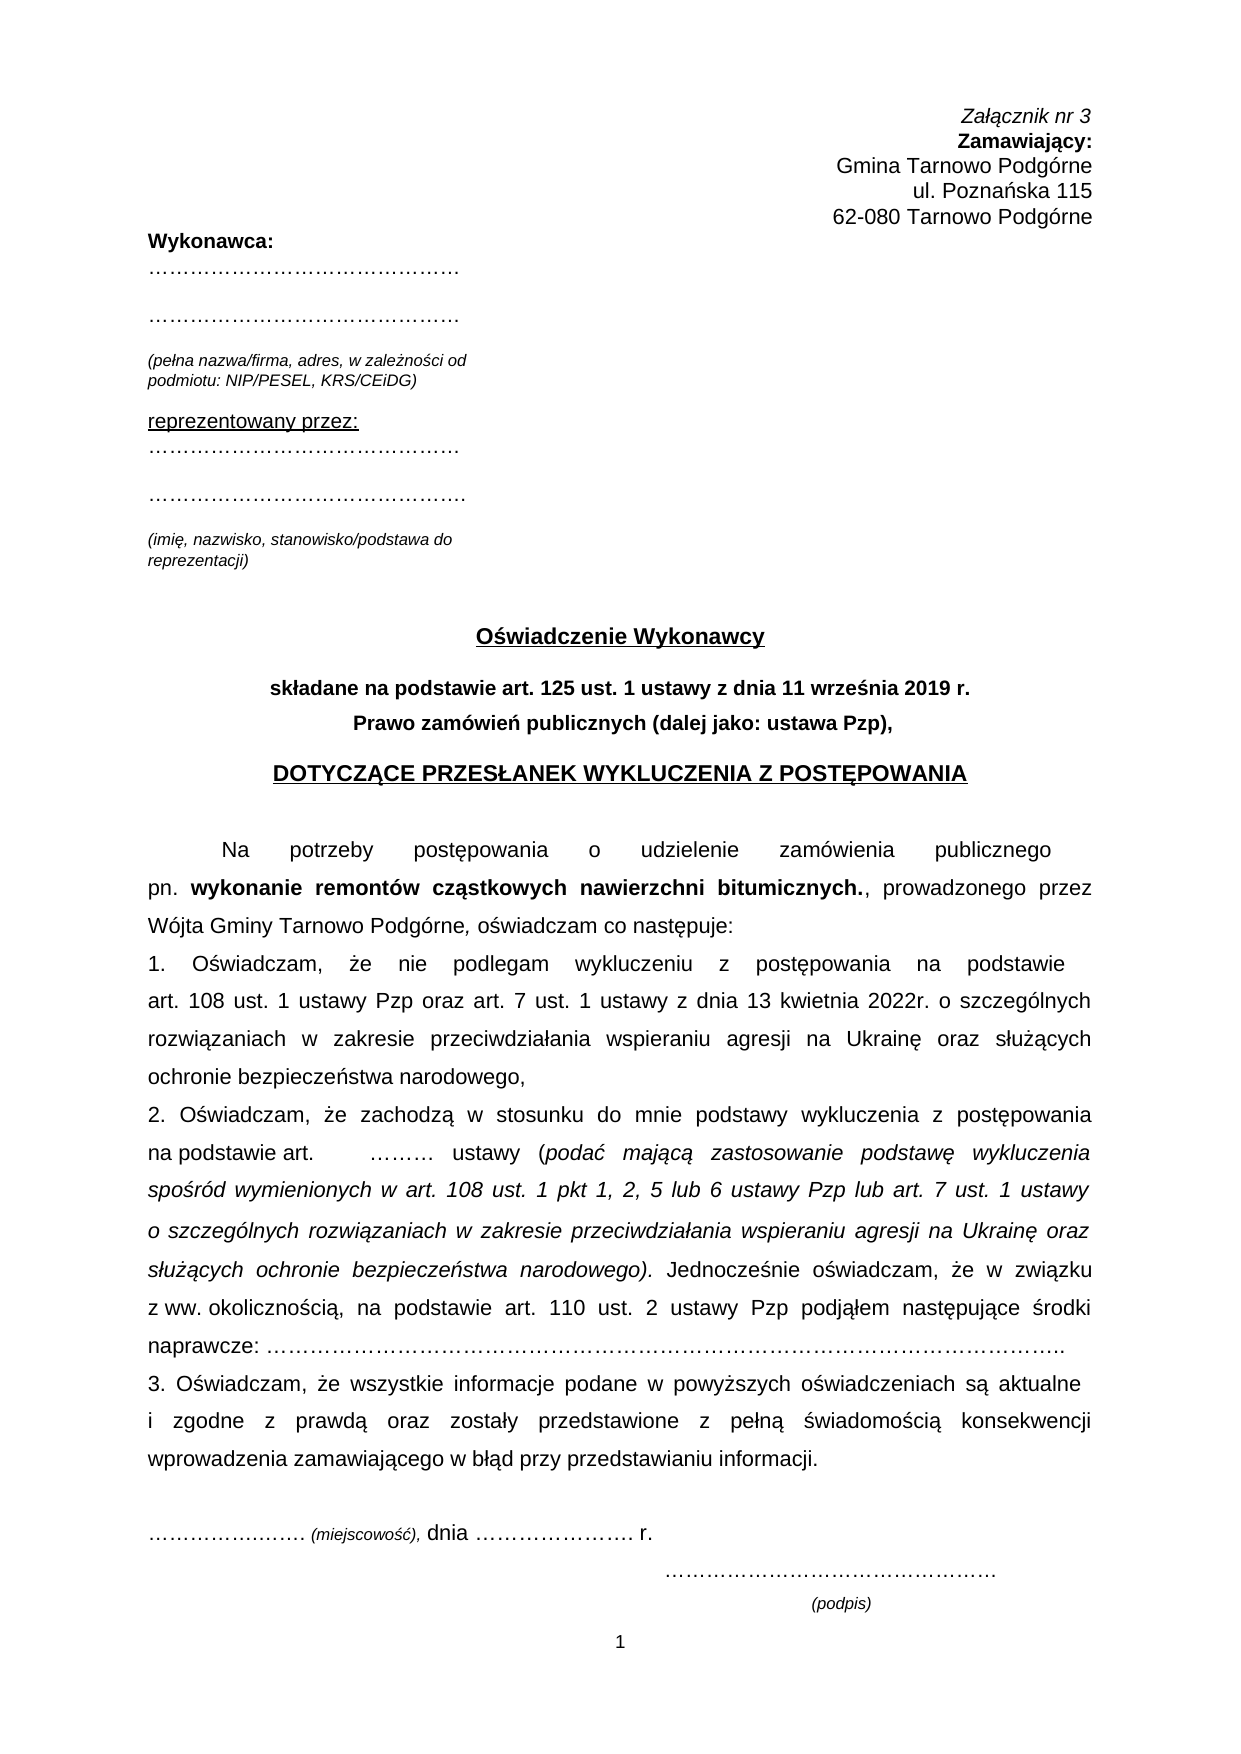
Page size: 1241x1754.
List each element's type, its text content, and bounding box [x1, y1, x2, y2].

text ………………………………………………………………………………. [148, 434, 472, 506]
text Na potrzeby postępowania o udzielenie zamówienia publicznego pn. wykonanie remontów cząstkowych nawierzchni bitumicznych., prowadzonego przez Wójta Gminy Tarnowo Podgórne, oświadczam co następuje: [148, 837, 1093, 938]
text 62-080 Tarnowo Podgórne [768, 204, 1093, 229]
text (podpis) [738, 1594, 1093, 1613]
text ul. Poznańska 115 [768, 178, 1093, 204]
text ……………………………………………………………………………… [148, 255, 472, 327]
text DOTYCZĄCE PRZESŁANEK WYKLUCZENIA Z POSTĘPOWANIA [148, 760, 1093, 786]
text Gmina Tarnowo Podgórne [768, 153, 1093, 178]
text Załącznik nr 3 [694, 103, 1093, 127]
text Wykonawca: [148, 229, 1093, 253]
text składane na podstawie art. 125 ust. 1 ustawy z dnia 11 września 2019 r. [148, 675, 1093, 699]
text 1. Oświadczam, że nie podlegam wykluczeniu z postępowania na podstawie art. 108 ust. 1 ustawy Pzp oraz art. 7 ust. 1 ustawy z dnia 13 kwietnia 2022r. o szczególnych rozwiązaniach w zakresie przeciwdziałania wspieraniu agresji na Ukrainę oraz służących ochronie bezpieczeństwa narodowego, [148, 950, 1093, 1089]
text reprezentowany przez: [148, 408, 1093, 432]
text Oświadczenie Wykonawcy [148, 623, 1093, 650]
text Prawo zamówień publicznych (dalej jako: ustawa Pzp), [148, 711, 1093, 735]
text 3. Oświadczam, że wszystkie informacje podane w powyższych oświadczeniach są aktualne i zgodne z prawdą oraz zostały przedstawione z pełną świadomością konsekwencji wprowadzenia zamawiającego w błąd przy przedstawianiu informacji. [148, 1371, 1093, 1471]
text Zamawiający: [694, 129, 1093, 153]
text 2. Oświadczam, że zachodzą w stosunku do mnie podstawy wykluczenia z postępowania na podstawie art. ……… ustawy (podać mającą zastosowanie podstawę wykluczenia spośród wymienionych w art. 108 ust. 1 pkt 1, 2, 5 lub 6 ustawy Pzp lub art. 7 ust. 1 ustawy o szczególnych rozwiązaniach w zakresie przeciwdziałania wspieraniu agresji na Ukrainę oraz służących ochronie bezpieczeństwa narodowego). Jednocześnie oświadczam, że w związku z ww. okolicznością, na podstawie art. 110 ust. 2 ustawy Pzp podjąłem następujące środki naprawcze: ……………………………………………………………………………………………….. [148, 1102, 1093, 1358]
text …………….……. (miejscowość), dnia …………………. r. [148, 1520, 1093, 1545]
text ………………………………………… [148, 1558, 1093, 1582]
text (pełna nazwa/firma, adres, w zależności od podmiotu: NIP/PESEL, KRS/CEiDG) [148, 351, 472, 390]
text (imię, nazwisko, stanowisko/podstawa do reprezentacji) [148, 530, 472, 570]
